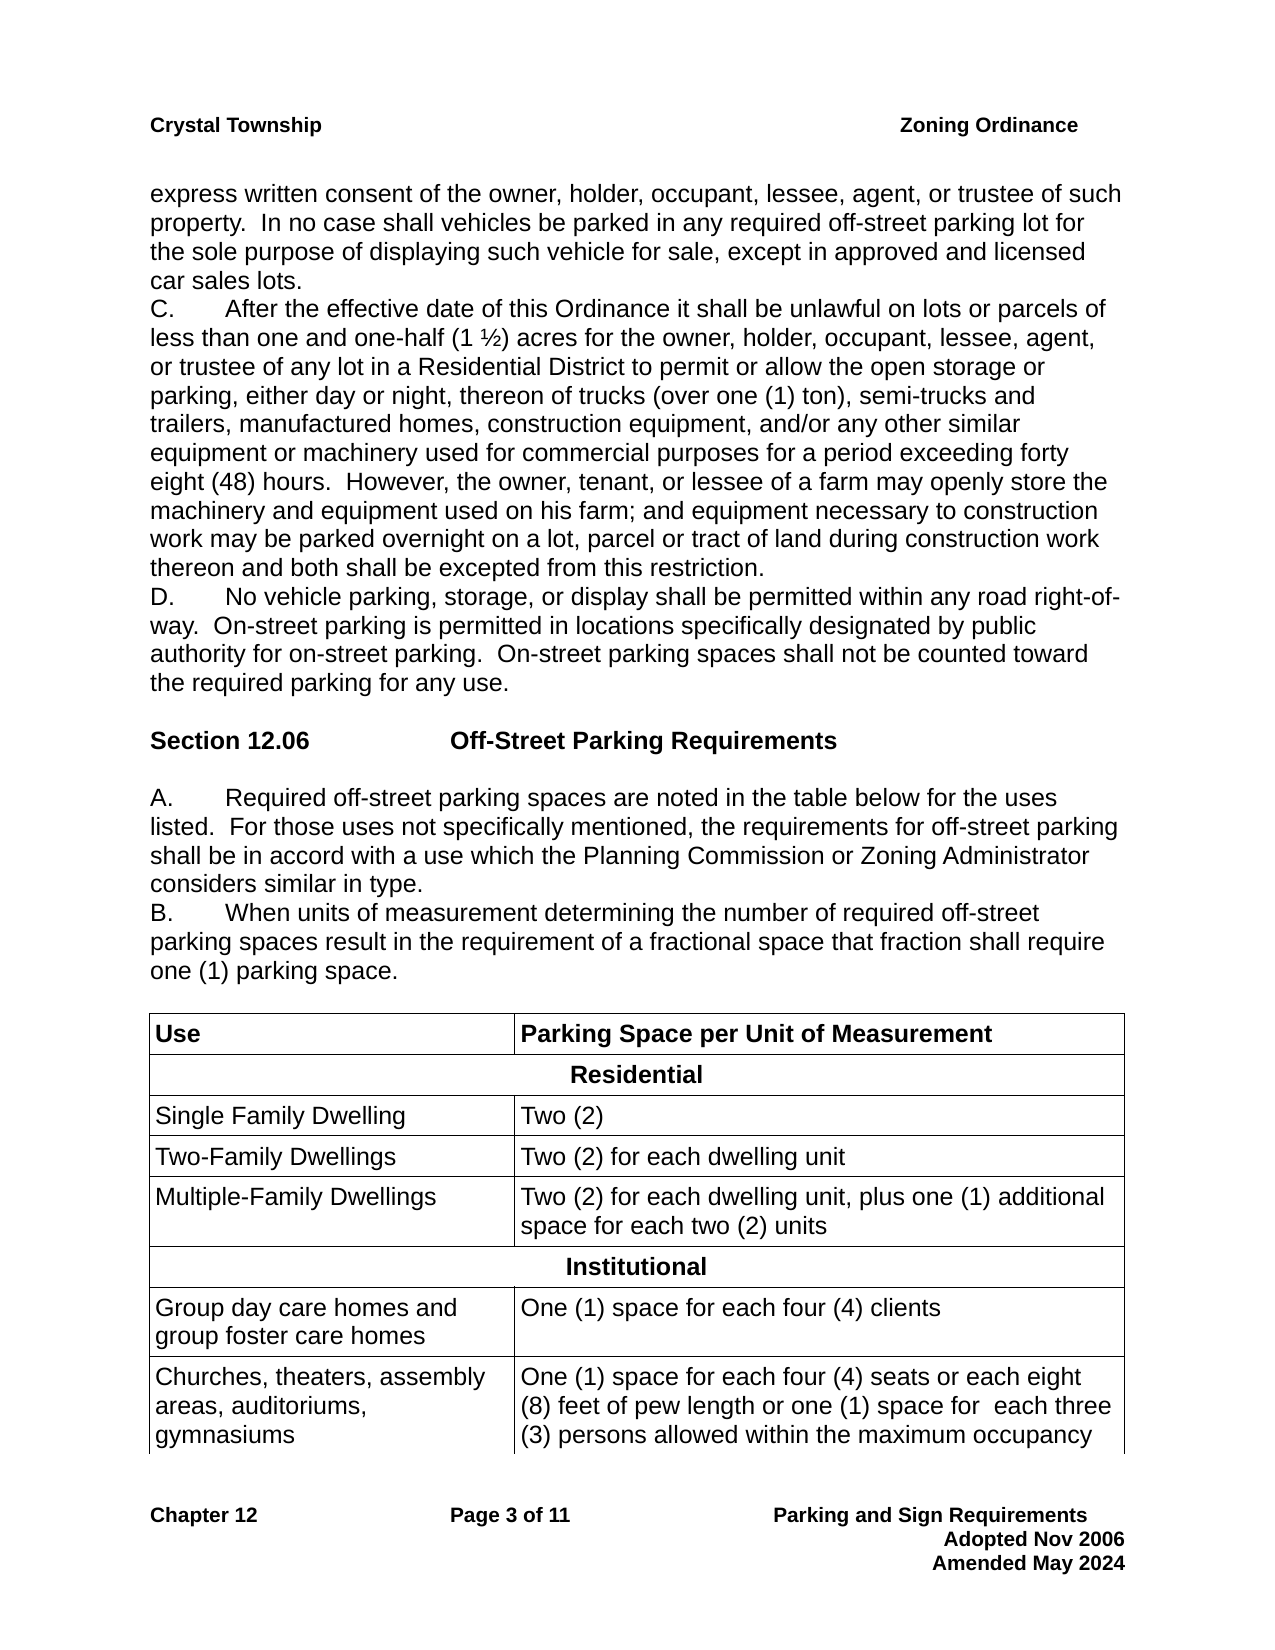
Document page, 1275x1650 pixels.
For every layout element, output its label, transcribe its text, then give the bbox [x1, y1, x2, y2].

table_cell Multiple-Family Dwellings [150, 1177, 514, 1246]
list After the effective date of this Ordinance it shall be unlawful on lots or parcels of less than one and one-half (1 ½) acres for the owner, holder, occupant, lessee, agent, or trustee of any lot in a Residential District to permit or allow the open storage or parking, either day or night, thereon of trucks (over one (1) ton), semi-trucks and trailers, manufactured homes, construction equipment, and/or any other similar equipment or machinery used for commercial purposes for a period exceeding forty eight (48) hours. However, the owner, tenant, or lessee of a farm may openly store the machinery and equipment used on his farm; and equipment necessary to construction work may be parked overnight on a lot, parcel or tract of land during construction work thereon and both shall be excepted from this restriction. [150, 294, 1125, 582]
table_cell Group day care homes and group foster care homes [150, 1288, 514, 1356]
table_cell Two (2) for each dwelling unit [515, 1136, 1124, 1176]
list No vehicle parking, storage, or display shall be permitted within any road right-of-way. On-street parking is permitted in locations specifically designated by public authority for on-street parking. On-street parking spaces shall not be counted toward the required parking for any use. [150, 582, 1125, 697]
table_cell Single Family Dwelling [150, 1096, 514, 1135]
table_cell Two (2) for each dwelling unit, plus one (1) additional space for each two (2) units [515, 1177, 1124, 1246]
table_header Use [150, 1014, 514, 1054]
table_cell Two (2) [515, 1096, 1124, 1135]
table_cell One (1) space for each four (4) clients [515, 1288, 1124, 1356]
table_cell Residential [150, 1055, 1124, 1095]
table_header Parking Space per Unit of Measurement [515, 1014, 1124, 1054]
text Section 12.06 Off-Street Parking Requirements [150, 726, 1125, 754]
list When units of measurement determining the number of required off-street parking spaces result in the requirement of a fractional space that fraction shall require one (1) parking space. [150, 898, 1125, 984]
table_cell Institutional [150, 1247, 1124, 1286]
table_cell Two-Family Dwellings [150, 1136, 514, 1176]
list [150, 179, 1125, 294]
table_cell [150, 1357, 514, 1454]
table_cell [515, 1357, 1124, 1454]
list Required off-street parking spaces are noted in the table below for the uses listed. For those uses not specifically mentioned, the requirements for off-street parking shall be in accord with a use which the Planning Commission or Zoning Administrator considers similar in type. [150, 783, 1125, 898]
